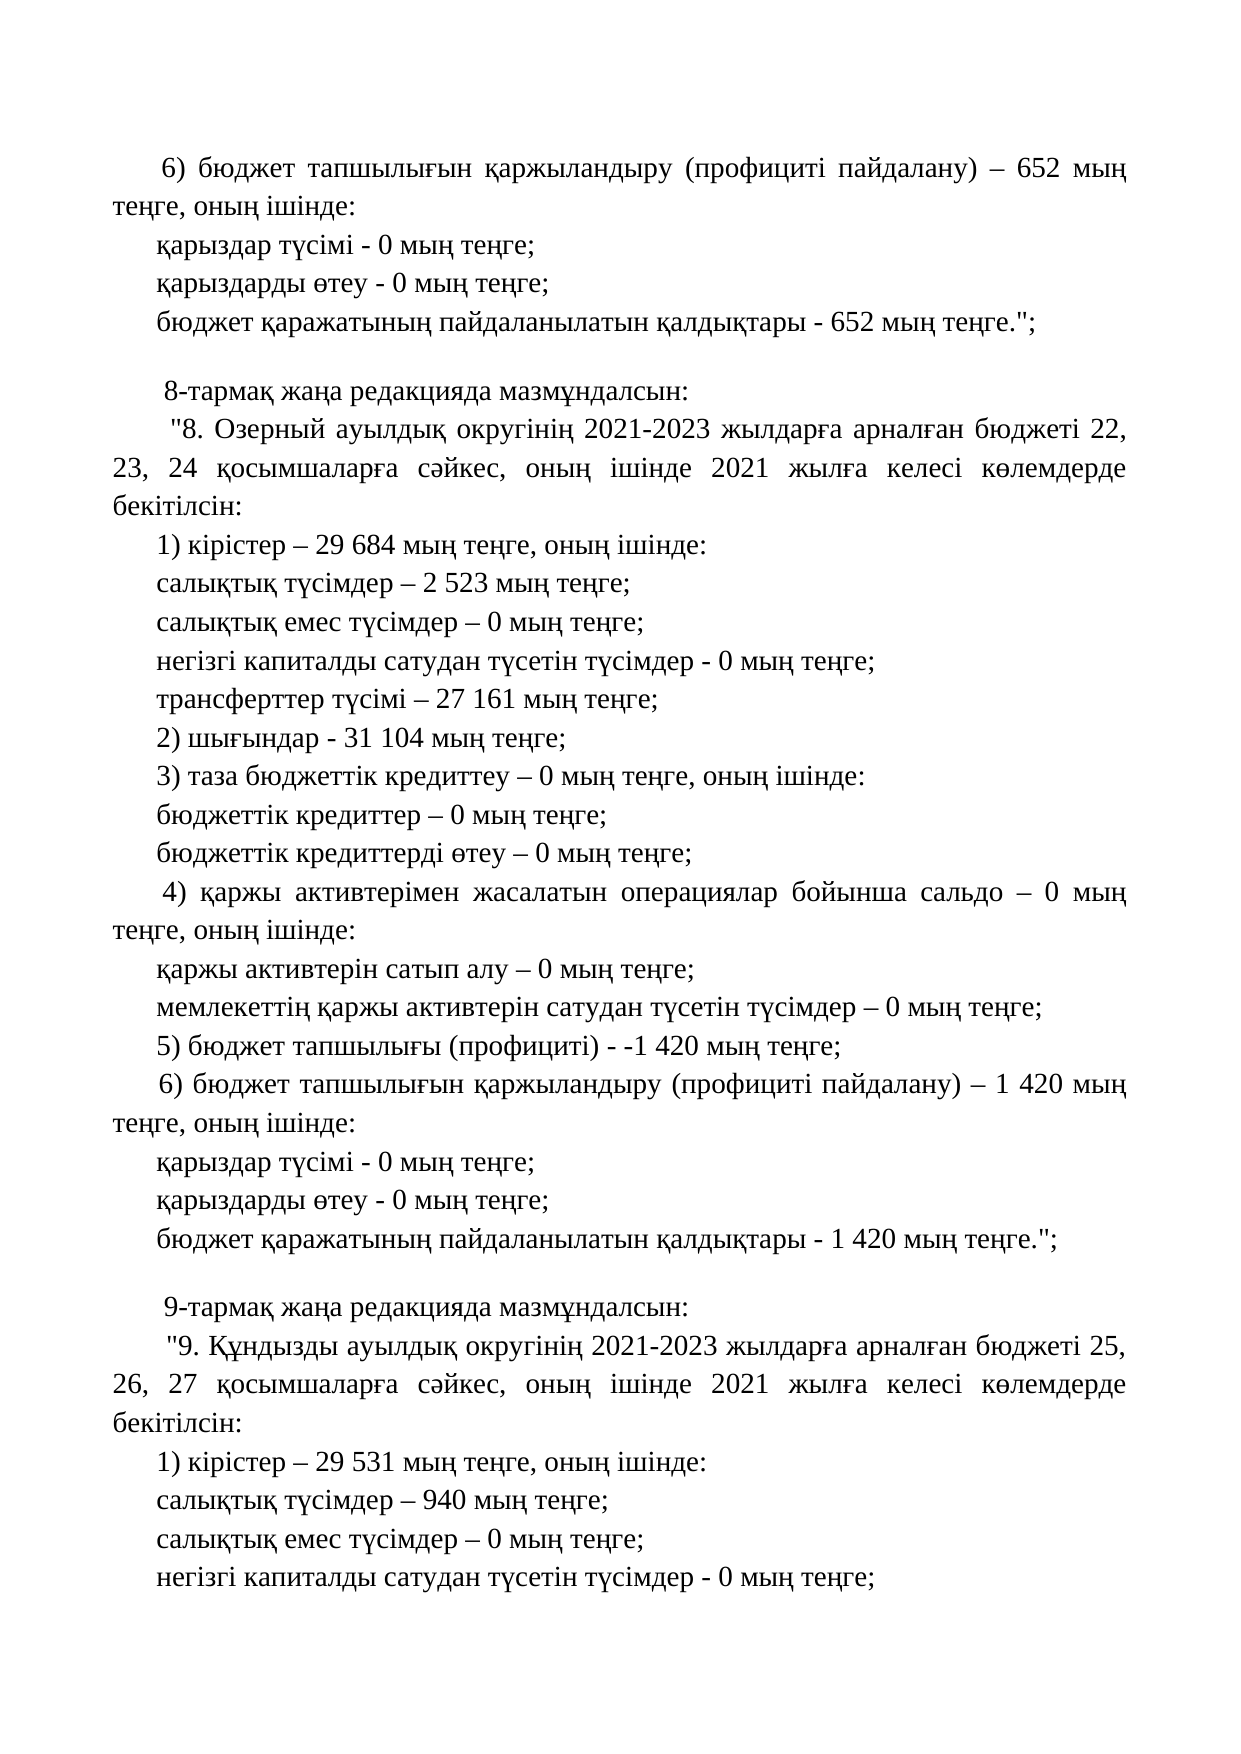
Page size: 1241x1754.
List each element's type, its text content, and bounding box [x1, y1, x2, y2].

text 1) кірістер – 29 531 мың теңге, оның ішінде: [112, 1444, 1128, 1477]
text салықтық емес түсімдер – 0 мың теңге; [112, 1521, 1128, 1554]
text қарыздар түсімі - 0 мың теңге; [112, 1144, 1128, 1177]
text бюджет қаражатының пайдаланылатын қалдықтары - 652 мың теңге."; [112, 304, 1128, 338]
text салықтық емес түсімдер – 0 мың теңге; [112, 604, 1128, 638]
text "8. Озерный ауылдық округінің 2021-2023 жылдарға арналған бюджеті 22, 23, 24 қосымшаларға сәйкес, оның ішінде 2021 жылға келесі көлемдерде бекітілсін: [112, 411, 1128, 522]
text негізгі капиталды сатудан түсетін түсімдер - 0 мың теңге; [112, 1559, 1128, 1593]
text "9. Құндызды ауылдық округінің 2021-2023 жылдарға арналған бюджеті 25, 26, 27 қосымшаларға сәйкес, оның ішінде 2021 жылға келесі көлемдерде бекітілсін: [112, 1328, 1128, 1439]
text салықтық түсімдер – 940 мың теңге; [112, 1482, 1128, 1516]
text бюджеттік кредиттер – 0 мың теңге; [112, 797, 1128, 830]
text 3) таза бюджеттік кредиттеу – 0 мың теңге, оның ішінде: [112, 758, 1128, 792]
text қарыздарды өтеу - 0 мың теңге; [112, 1182, 1128, 1216]
text 9-тармақ жаңа редакцияда мазмұндалсын: [112, 1289, 1128, 1323]
text мемлекеттің қаржы активтерін сатудан түсетін түсімдер – 0 мың теңге; [112, 989, 1128, 1023]
text 2) шығындар - 31 104 мың теңге; [112, 720, 1128, 753]
text салықтық түсімдер – 2 523 мың теңге; [112, 566, 1128, 599]
text қарыздарды өтеу - 0 мың теңге; [112, 266, 1128, 299]
text қаржы активтерін сатып алу – 0 мың теңге; [112, 951, 1128, 984]
text 8-тармақ жаңа редакцияда мазмұндалсын: [112, 373, 1128, 406]
text 1) кірістер – 29 684 мың теңге, оның ішінде: [112, 527, 1128, 561]
text 5) бюджет тапшылығы (профициті) - -1 420 мың теңге; [112, 1028, 1128, 1062]
text трансферттер түсімі – 27 161 мың теңге; [112, 681, 1128, 715]
text 6) бюджет тапшылығын қаржыландыру (профициті пайдалану) – 1 420 мың теңге, оның ішінде: [112, 1067, 1128, 1139]
text 6) бюджет тапшылығын қаржыландыру (профициті пайдалану) – 652 мың теңге, оның ішінде: [112, 150, 1128, 222]
text бюджеттік кредиттерді өтеу – 0 мың теңге; [112, 835, 1128, 869]
text қарыздар түсімі - 0 мың теңге; [112, 227, 1128, 261]
text 4) қаржы активтерiмен жасалатын операциялар бойынша сальдо – 0 мың теңге, оның iшiнде: [112, 874, 1128, 946]
text бюджет қаражатының пайдаланылатын қалдықтары - 1 420 мың теңге."; [112, 1221, 1128, 1254]
text негізгі капиталды сатудан түсетін түсімдер - 0 мың теңге; [112, 643, 1128, 676]
